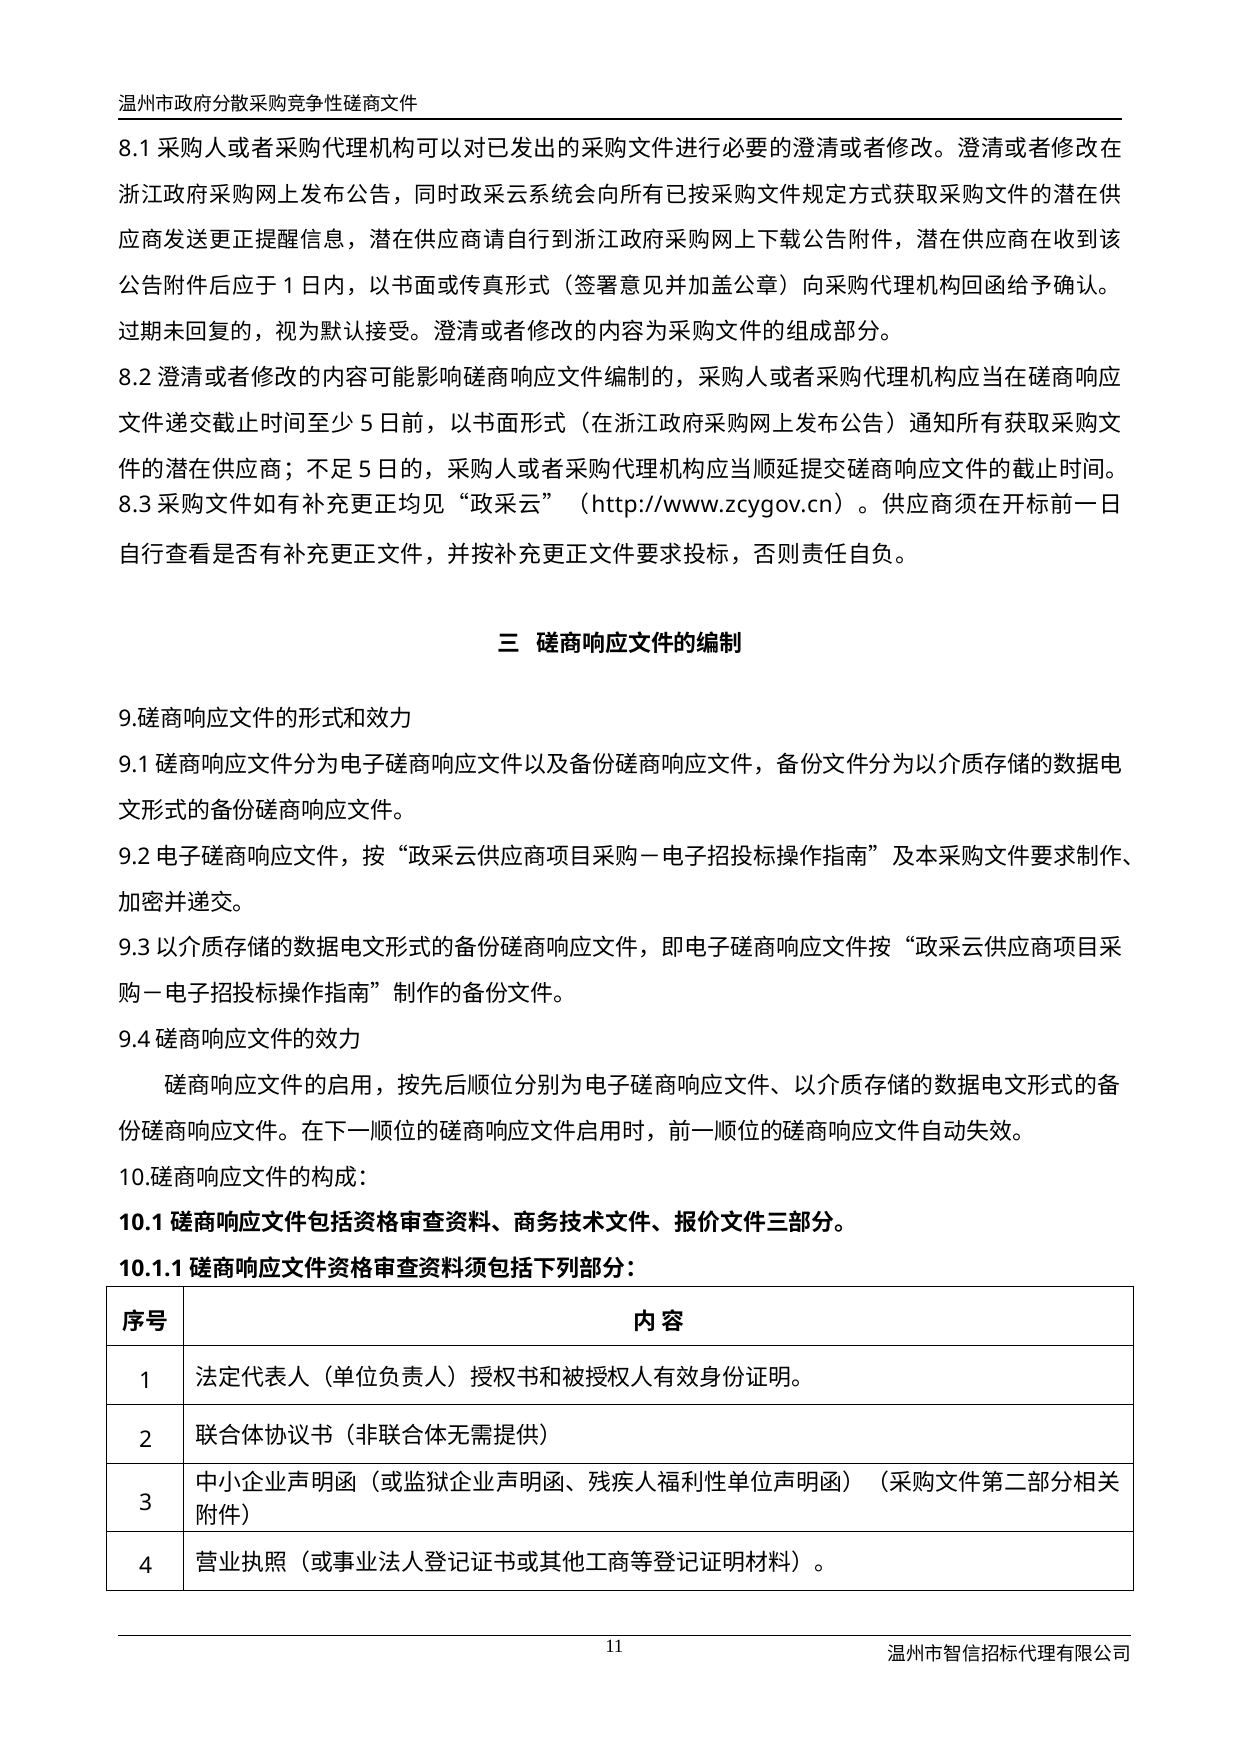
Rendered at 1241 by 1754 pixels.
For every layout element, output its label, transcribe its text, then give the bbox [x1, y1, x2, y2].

text 9.磋商响应文件的形式和效力 [118, 690, 1122, 736]
text 10.1.1 磋商响应文件资格审查资料须包括下列部分： [118, 1240, 1122, 1286]
table_cell 4 [107, 1532, 183, 1589]
text 9.1磋商响应文件分为电子磋商响应文件以及备份磋商响应文件，备份文件分为以介质存储的数据电文形式的备份磋商响应文件。 [118, 736, 1122, 827]
text 8.1采购人或者采购代理机构可以对已发出的采购文件进行必要的澄清或者修改。澄清或者修改在浙江政府采购网上发布公告，同时政采云系统会向所有已按采购文件规定方式获取采购文件的潜在供应商发送更正提醒信息，潜在供应商请自行到浙江政府采购网上下载公告附件，潜在供应商在收到该公告附件后应于1日内，以书面或传真形式（签署意见并加盖公章）向采购代理机构回函给予确认。过期未回复的，视为默认接受。澄清或者修改的内容为采购文件的组成部分。 [118, 120, 1122, 349]
table_cell 2 [107, 1405, 183, 1463]
table_cell 营业执照（或事业法人登记证书或其他工商等登记证明材料）。 [184, 1532, 1133, 1589]
text 9.2电子磋商响应文件，按“政采云供应商项目采购－电子招投标操作指南”及本采购文件要求制作、加密并递交。 [118, 827, 1122, 919]
text 三 磋商响应文件的编制 [118, 615, 1122, 661]
table_cell 联合体协议书（非联合体无需提供） [184, 1405, 1133, 1463]
text 8.3采购文件如有补充更正均见“政采云”（http://www.zcygov.cn）。供应商须在开标前一日自行查看是否有补充更正文件，并按补充更正文件要求投标，否则责任自负。 [118, 486, 1122, 569]
table_cell 1 [107, 1346, 183, 1404]
text 9.3以介质存储的数据电文形式的备份磋商响应文件，即电子磋商响应文件按“政采云供应商项目采购－电子招投标操作指南”制作的备份文件。 [118, 919, 1122, 1011]
text 8.2澄清或者修改的内容可能影响磋商响应文件编制的，采购人或者采购代理机构应当在磋商响应文件递交截止时间至少5日前，以书面形式（在浙江政府采购网上发布公告）通知所有获取采购文件的潜在供应商；不足5日的，采购人或者采购代理机构应当顺延提交磋商响应文件的截止时间。 [118, 349, 1122, 486]
table_header 序号 [107, 1287, 183, 1345]
text 磋商响应文件的启用，按先后顺位分别为电子磋商响应文件、以介质存储的数据电文形式的备份磋商响应文件。在下一顺位的磋商响应文件启用时，前一顺位的磋商响应文件自动失效。 [118, 1057, 1122, 1148]
text 9.4磋商响应文件的效力 [118, 1011, 1122, 1057]
table_cell 法定代表人（单位负责人）授权书和被授权人有效身份证明。 [184, 1346, 1133, 1404]
table_cell 3 [107, 1464, 183, 1531]
table_cell 中小企业声明函（或监狱企业声明函、残疾人福利性单位声明函）（采购文件第二部分相关附件） [184, 1464, 1133, 1531]
table_header 内 容 [184, 1287, 1133, 1345]
text 10.磋商响应文件的构成： [118, 1148, 1122, 1194]
text 10.1 磋商响应文件包括资格审查资料、商务技术文件、报价文件三部分。 [118, 1194, 1122, 1240]
